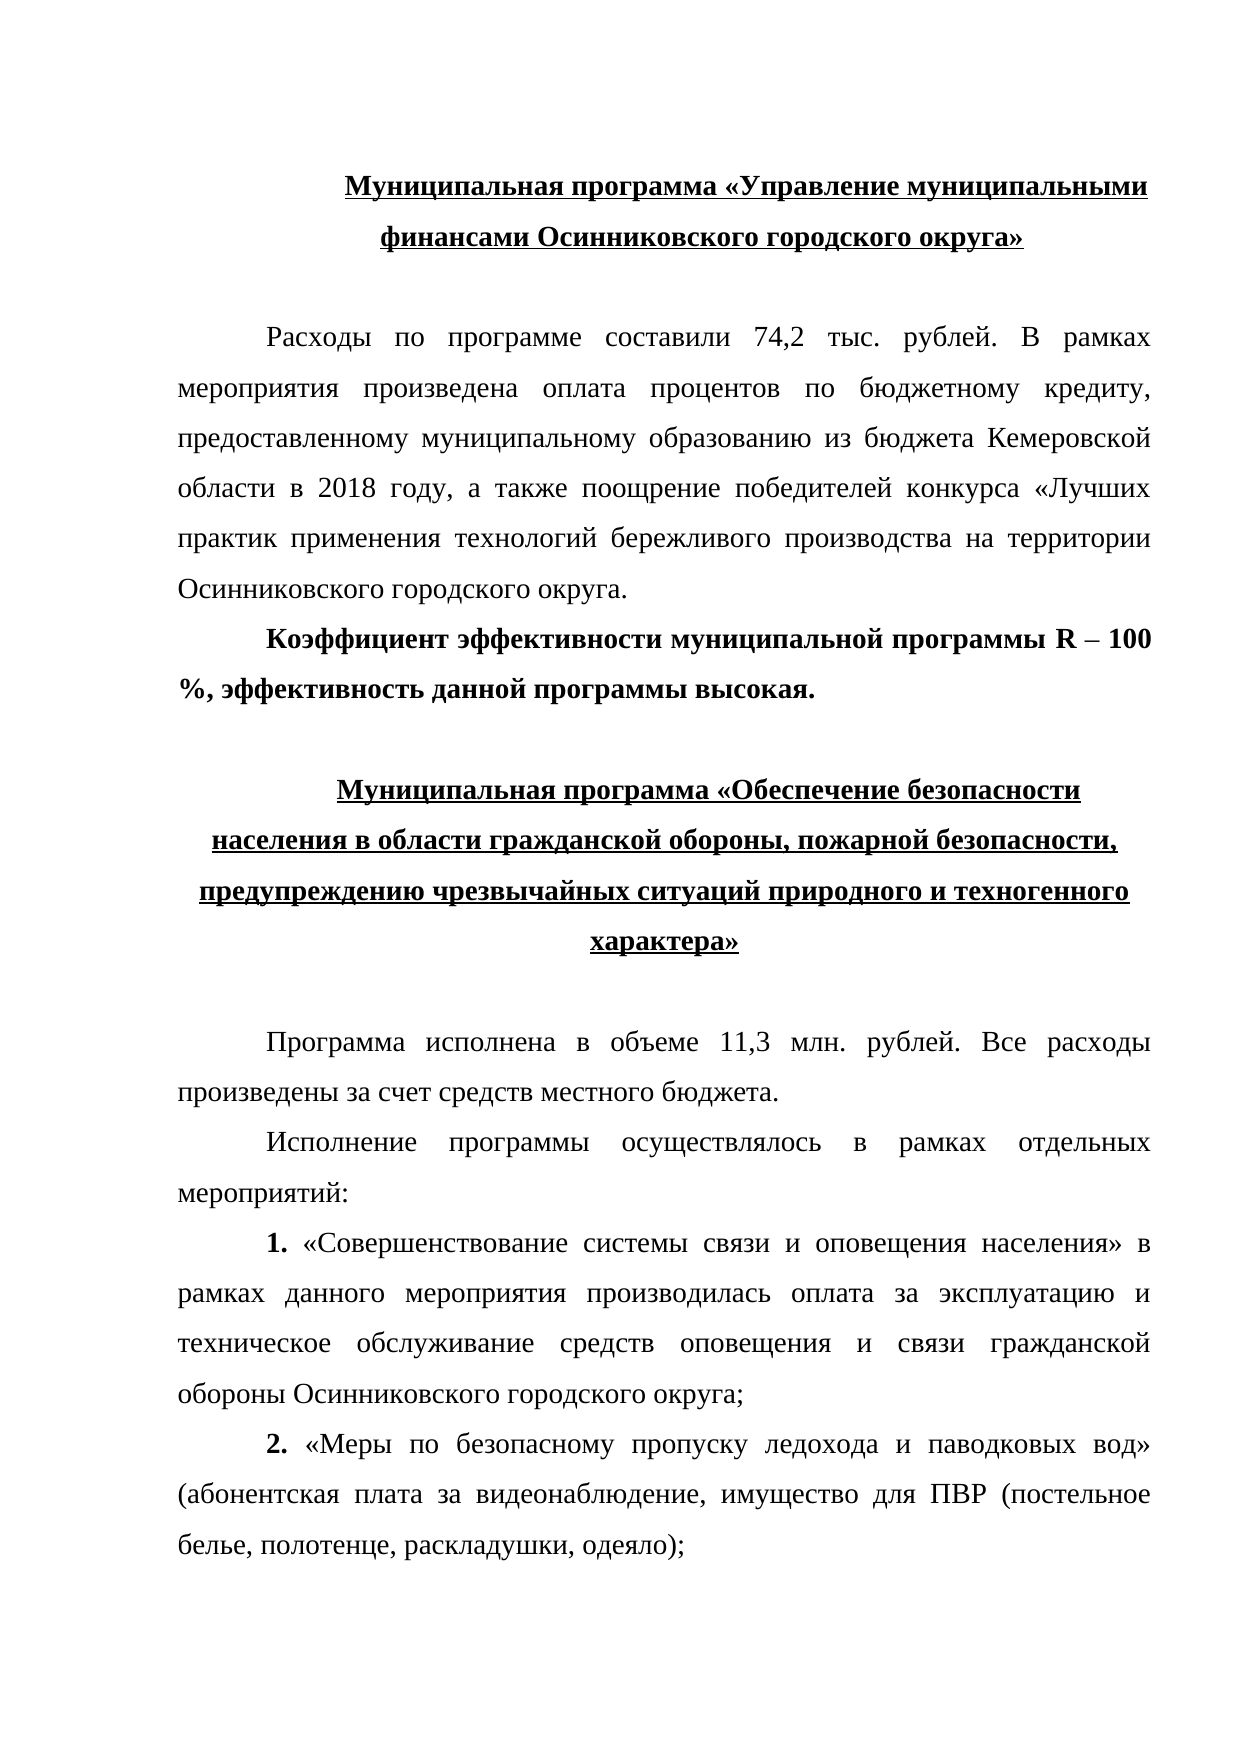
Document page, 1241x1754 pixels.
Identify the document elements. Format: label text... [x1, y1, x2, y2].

text Исполнение программы осуществлялось в рамках отдельных мероприятий: [177, 1124, 1152, 1208]
text Коэффициент эффективности муниципальной программы R – 100 %, эффективность данной программы высокая. [177, 621, 1152, 705]
text Муниципальная программа «Обеспечение безопасности населения в области гражданской обороны, пожарной безопасности, предупреждению чрезвычайных ситуаций природного и техногенного характера» [177, 772, 1152, 957]
text Расходы по программе составили 74,2 тыс. рублей. В рамках мероприятия произведена оплата процентов по бюджетному кредиту, предоставленному муниципальному образованию из бюджета Кемеровской области в 2018 году, а также поощрение победителей конкурса «Лучших практик применения технологий бережливого производства на территории Осинниковского городского округа. [177, 319, 1152, 604]
text Муниципальная программа «Управление муниципальными финансами Осинниковского городского округа» [252, 168, 1152, 252]
text 2. «Меры по безопасному пропуску ледохода и паводковых вод» (абонентская плата за видеонаблюдение, имущество для ПВР (постельное белье, полотенце, раскладушки, одеяло); [177, 1426, 1152, 1560]
text 1. «Совершенствование системы связи и оповещения населения» в рамках данного мероприятия производилась оплата за эксплуатацию и техническое обслуживание средств оповещения и связи гражданской обороны Осинниковского городского округа; [177, 1225, 1152, 1409]
text Программа исполнена в объеме 11,3 млн. рублей. Все расходы произведены за счет средств местного бюджета. [177, 1024, 1152, 1108]
